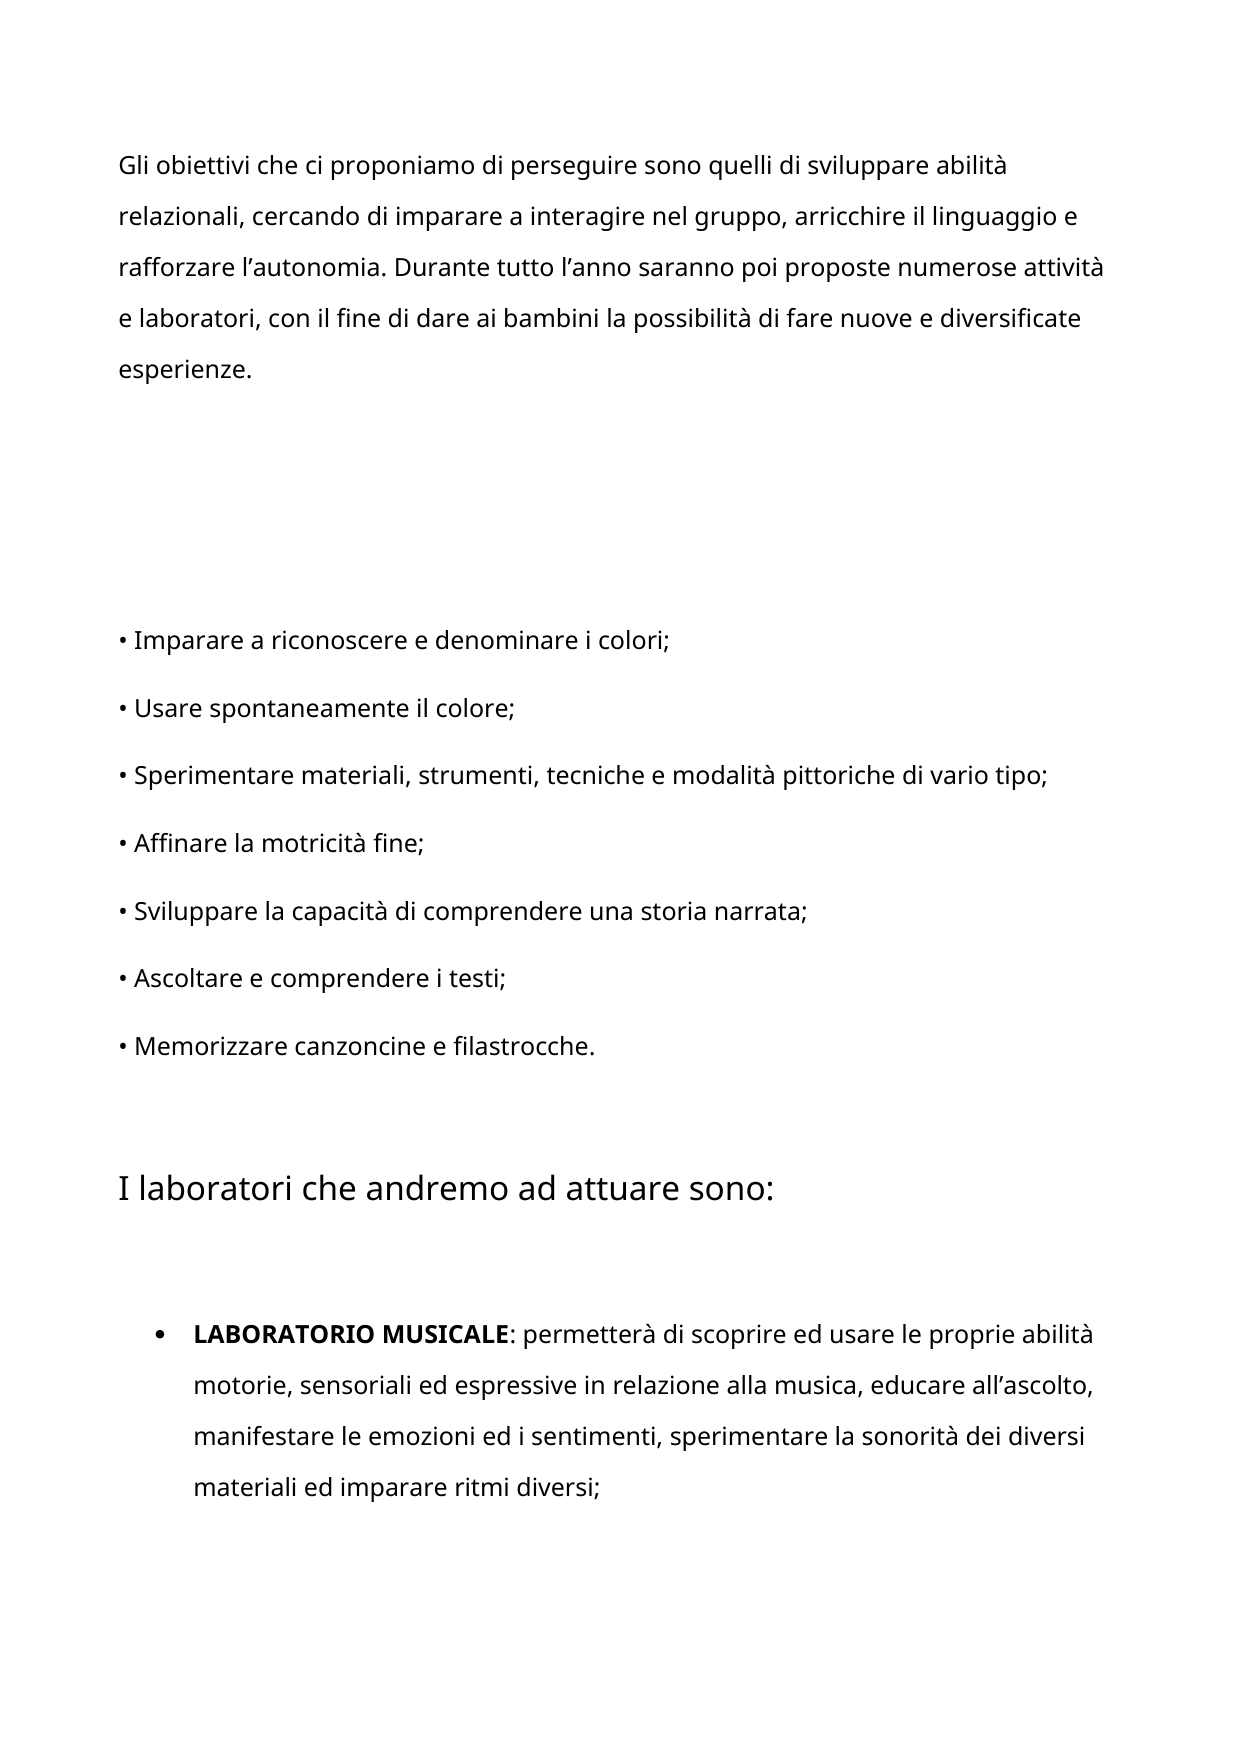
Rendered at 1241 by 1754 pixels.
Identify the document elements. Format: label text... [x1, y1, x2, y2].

text • Memorizzare canzoncine e filastrocche. [118, 1029, 1122, 1063]
text I laboratori che andremo ad attuare sono: [118, 1164, 1122, 1210]
text Gli obiettivi che ci proponiamo di perseguire sono quelli di sviluppare abilità relazionali, cercando di imparare a interagire nel gruppo, arricchire il linguaggio e rafforzare l’autonomia. Durante tutto l’anno saranno poi proposte numerose attività e laboratori, con il fine di dare ai bambini la possibilità di fare nuove e diversificate esperienze. [118, 148, 1122, 386]
text • Ascoltare e comprendere i testi; [118, 961, 1122, 995]
text • Affinare la motricità fine; [118, 826, 1122, 860]
text • Usare spontaneamente il colore; [118, 690, 1122, 724]
list LABORATORIO MUSICALE: permetterà di scoprire ed usare le proprie abilità motorie, sensoriali ed espressive in relazione alla musica, educare all’ascolto, manifestare le emozioni ed i sentimenti, sperimentare la sonorità dei diversi materiali ed imparare ritmi diversi; [156, 1317, 1122, 1504]
text • Sperimentare materiali, strumenti, tecniche e modalità pittoriche di vario tipo; [118, 758, 1122, 792]
text • Sviluppare la capacità di comprendere una storia narrata; [118, 893, 1122, 927]
text • Imparare a riconoscere e denominare i colori; [118, 623, 1122, 657]
